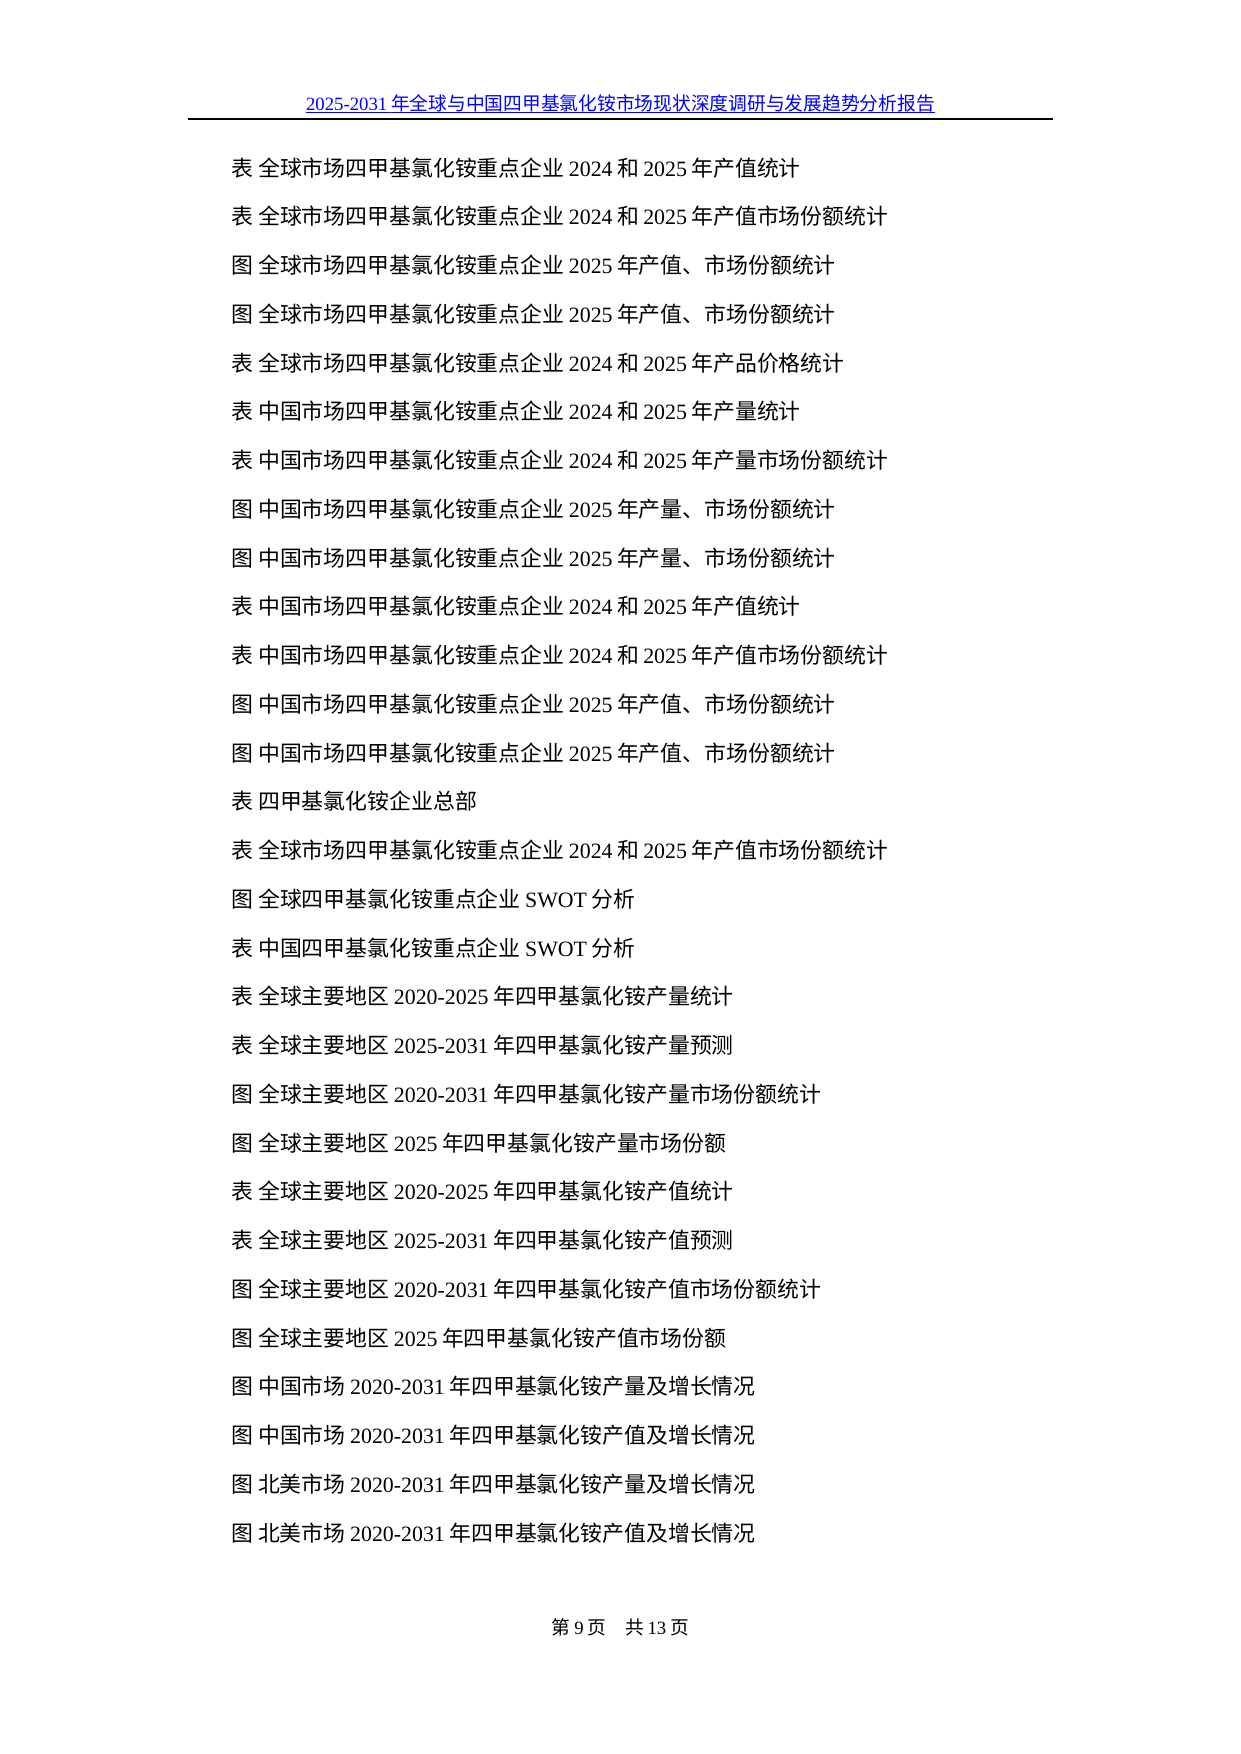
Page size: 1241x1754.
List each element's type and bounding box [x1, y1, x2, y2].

text [187, 150, 1053, 1548]
